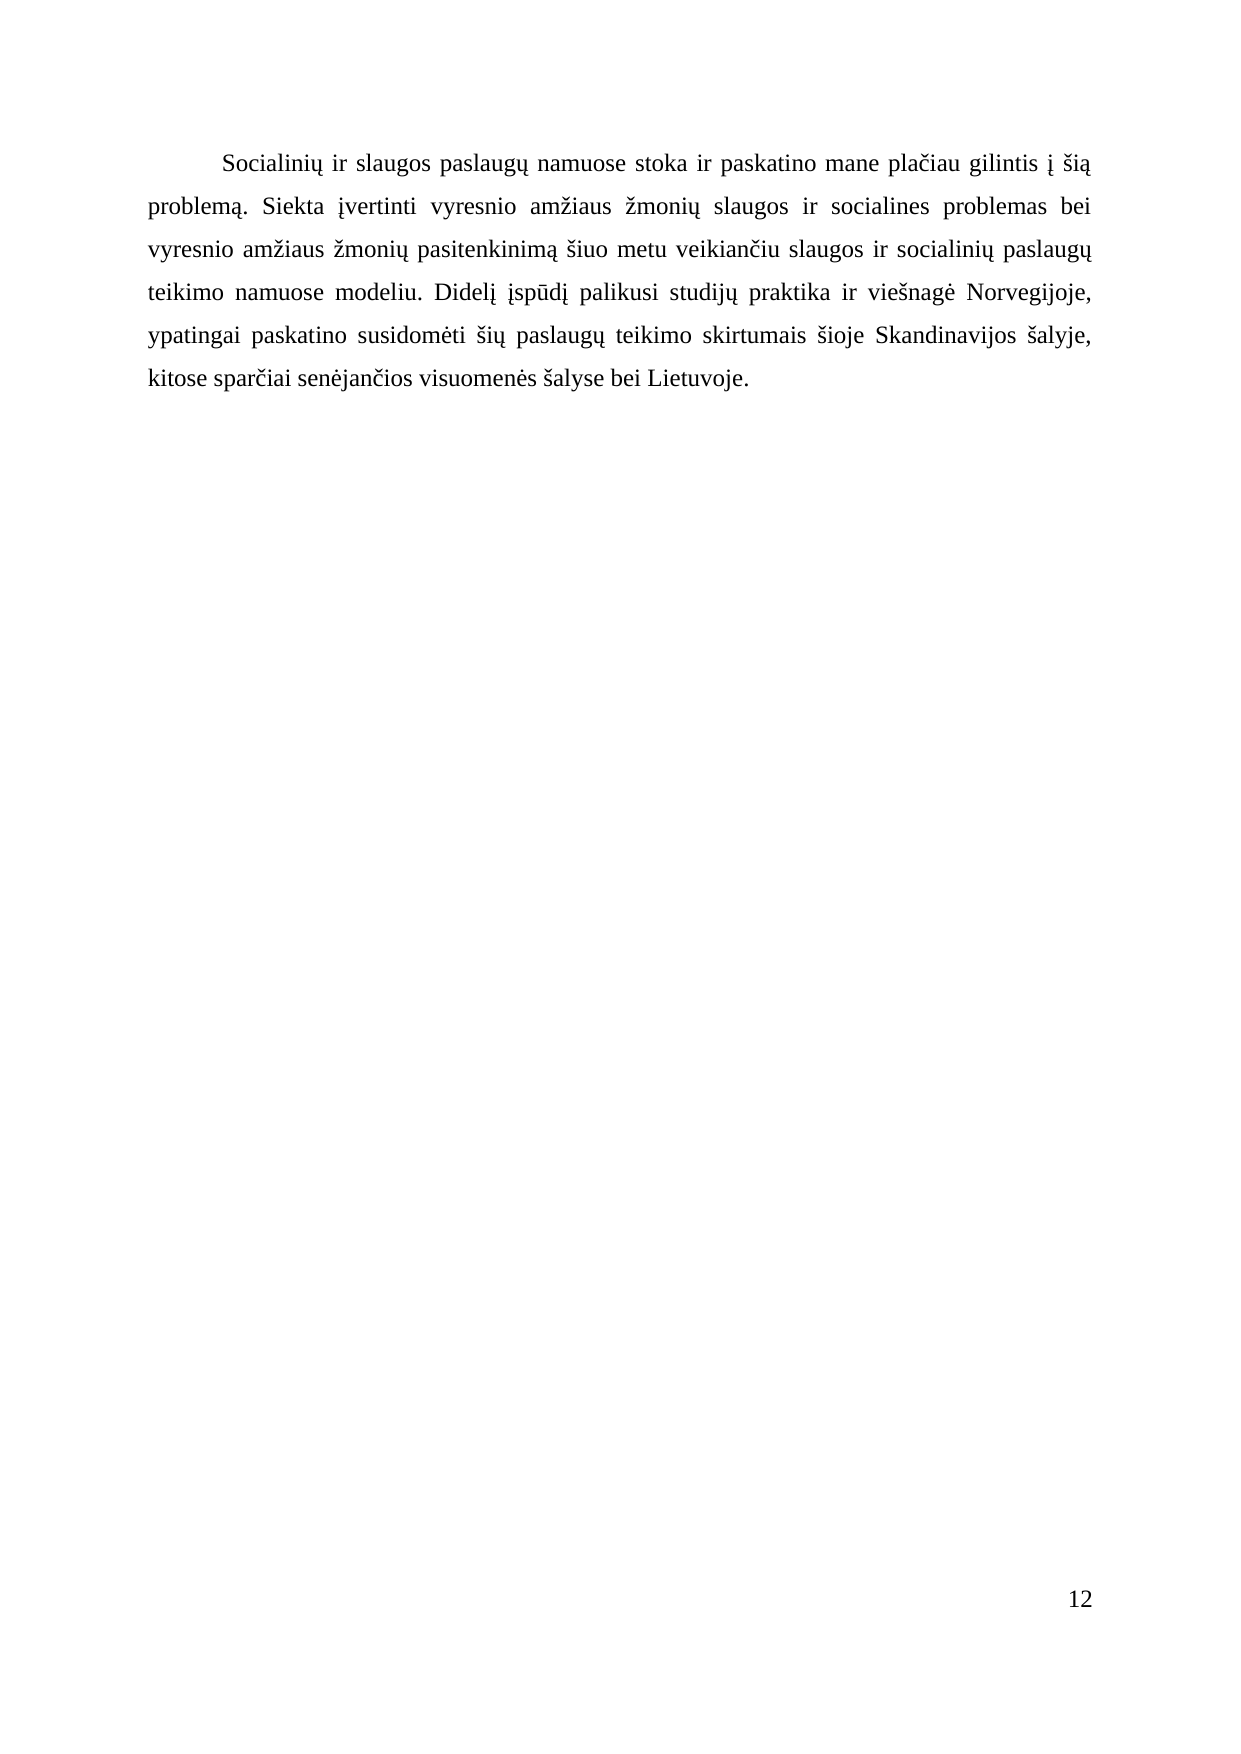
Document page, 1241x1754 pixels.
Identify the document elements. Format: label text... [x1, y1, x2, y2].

text Socialinių ir slaugos paslaugų namuose stoka ir paskatino mane plačiau gilintis į šią problemą. Siekta įvertinti vyresnio amžiaus žmonių slaugos ir socialines problemas bei vyresnio amžiaus žmonių pasitenkinimą šiuo metu veikiančiu slaugos ir socialinių paslaugų teikimo namuose modeliu. Didelį įspūdį palikusi studijų praktika ir viešnagė Norvegijoje, ypatingai paskatino susidomėti šių paslaugų teikimo skirtumais šioje Skandinavijos šalyje, kitose sparčiai senėjančios visuomenės šalyse bei Lietuvoje. [148, 148, 1092, 392]
